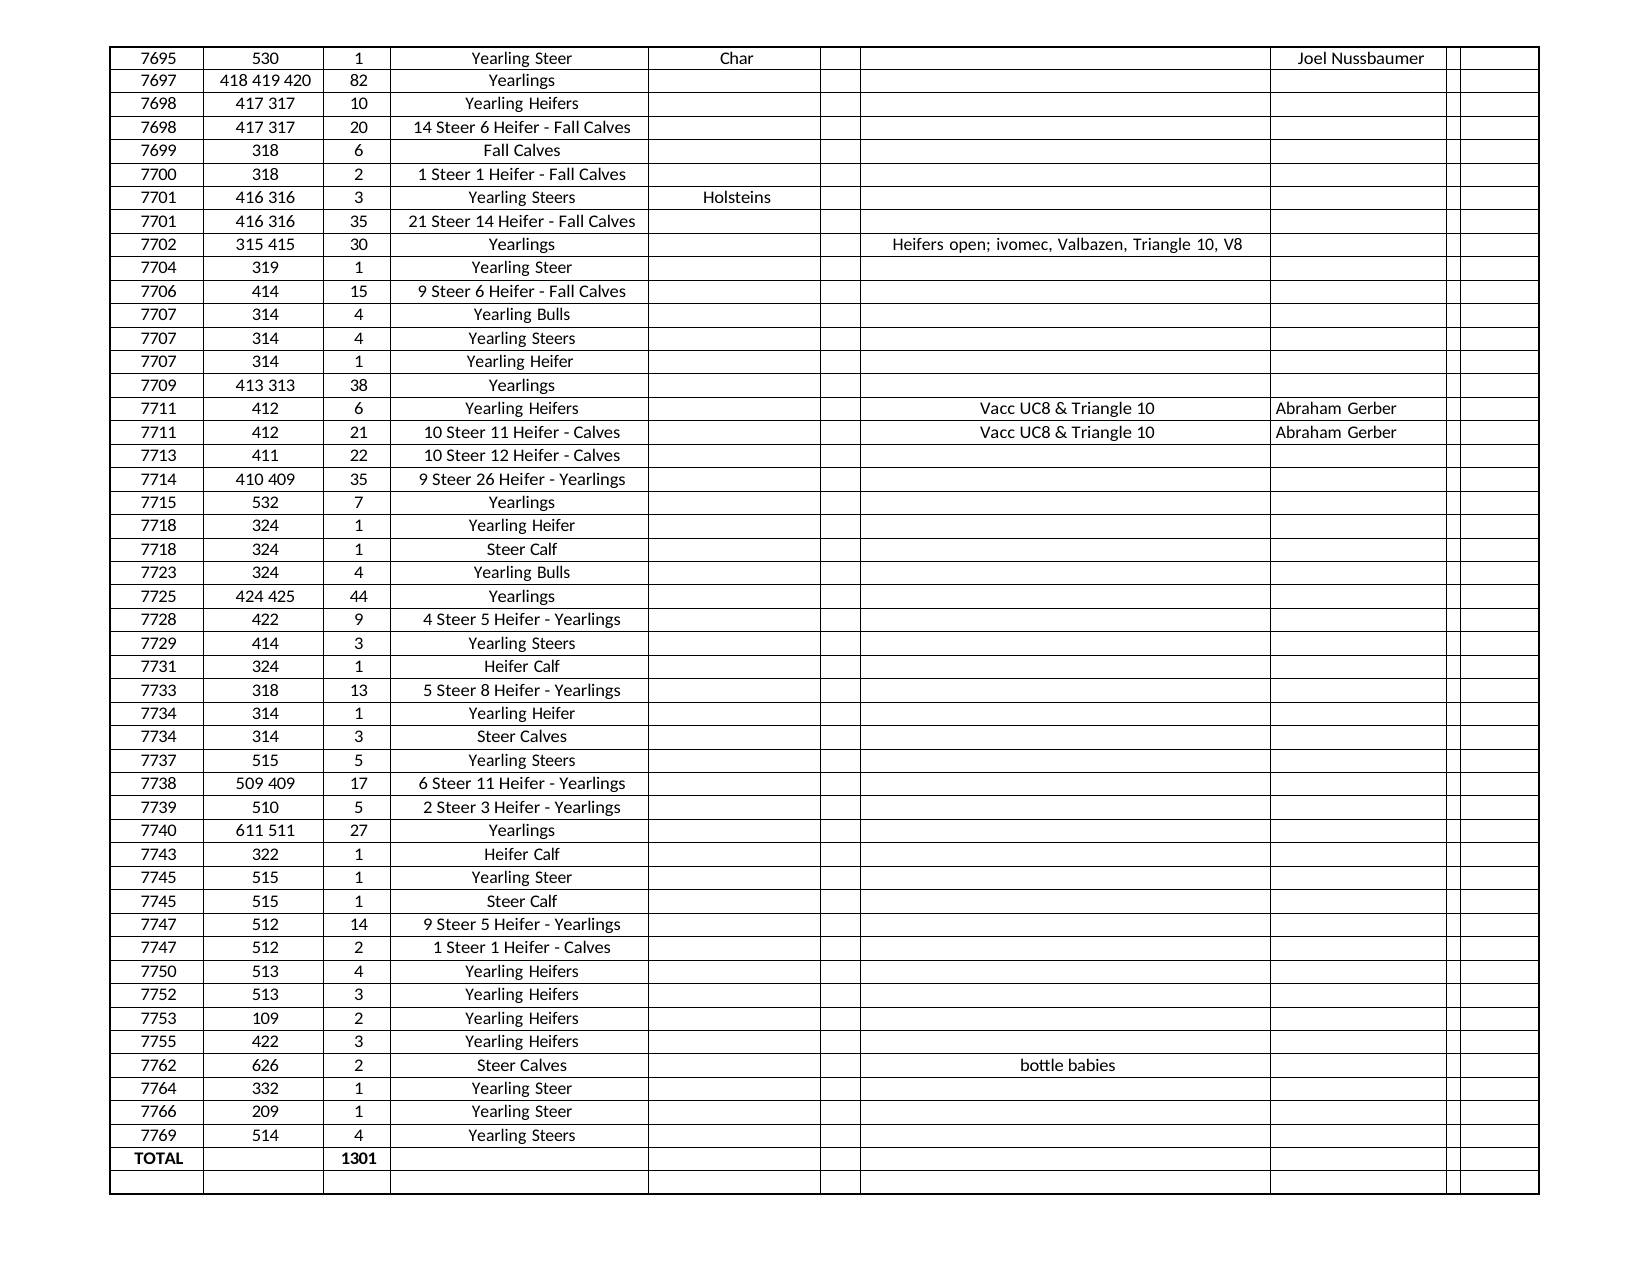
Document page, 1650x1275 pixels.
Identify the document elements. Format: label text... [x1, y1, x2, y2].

table_cell [821, 398, 860, 420]
table_cell [821, 257, 860, 279]
table_cell [1447, 703, 1460, 725]
table_cell [324, 1171, 390, 1193]
table_cell [821, 796, 860, 819]
table_cell [1447, 632, 1460, 655]
table_cell Vacc UC8 & Triangle 10 [861, 398, 1270, 420]
table_cell Yearlings [391, 70, 648, 92]
table_cell [1447, 1171, 1460, 1193]
table_cell [1271, 632, 1446, 655]
table_cell 416 316 [204, 187, 323, 209]
table_cell Yearling Heifers [391, 1031, 648, 1053]
table_cell [1447, 1101, 1460, 1123]
table_cell [1447, 1078, 1460, 1100]
table_cell 9 Steer 26 Heifer - Yearlings [391, 468, 648, 491]
table_cell [821, 140, 860, 162]
table_cell [1271, 492, 1446, 514]
table_cell [1447, 117, 1460, 139]
table_cell 7753 [111, 1008, 203, 1030]
table_cell [821, 1031, 860, 1053]
table_cell 7731 [111, 656, 203, 678]
table_cell 324 [204, 515, 323, 537]
table_cell [1447, 890, 1460, 913]
table_cell [1461, 234, 1538, 256]
table_cell 414 [204, 281, 323, 303]
table_cell 626 [204, 1054, 323, 1077]
table_cell [1461, 750, 1538, 772]
table_cell [861, 374, 1270, 397]
table_cell 1 [324, 515, 390, 537]
table_cell 3 [324, 632, 390, 655]
table_cell 411 [204, 445, 323, 467]
table_cell [649, 1101, 820, 1123]
table_header Joel Nussbaumer [1271, 48, 1446, 69]
table_cell [821, 750, 860, 772]
table_cell [649, 1054, 820, 1077]
table_cell Yearling Steer [391, 1078, 648, 1100]
table_cell [1271, 1125, 1446, 1147]
table_cell [649, 304, 820, 326]
table_cell 7718 [111, 515, 203, 537]
table_cell [1271, 796, 1446, 819]
table_cell 7702 [111, 234, 203, 256]
table_cell [1461, 820, 1538, 842]
table_cell 7711 [111, 421, 203, 444]
table_cell [821, 820, 860, 842]
table_cell [821, 515, 860, 537]
table_cell [649, 843, 820, 866]
table_cell [391, 1171, 648, 1193]
table_cell [1461, 257, 1538, 279]
table_cell [861, 961, 1270, 983]
table_cell [861, 632, 1270, 655]
table_cell [1271, 585, 1446, 608]
table_cell [1447, 351, 1460, 373]
table_cell 416 316 [204, 210, 323, 233]
table_cell Fall Calves [391, 140, 648, 162]
table_cell 14 [324, 914, 390, 936]
table_cell [1447, 398, 1460, 420]
table_cell [1461, 140, 1538, 162]
table_cell [821, 773, 860, 795]
table_cell [1271, 374, 1446, 397]
table_cell Yearling Heifers [391, 1008, 648, 1030]
table_cell 7714 [111, 468, 203, 491]
table_cell [1461, 562, 1538, 584]
table_cell 413 313 [204, 374, 323, 397]
table_cell [1461, 515, 1538, 537]
table_cell [821, 164, 860, 186]
table_cell 2 Steer 3 Heifer - Yearlings [391, 796, 648, 819]
table_cell 27 [324, 820, 390, 842]
table_cell [1271, 961, 1446, 983]
table_cell [1447, 374, 1460, 397]
table_cell 15 [324, 281, 390, 303]
table_cell Steer Calves [391, 1054, 648, 1077]
table_cell 21 Steer 14 Heifer - Fall Calves [391, 210, 648, 233]
table_cell [1447, 1125, 1460, 1147]
table_cell 7709 [111, 374, 203, 397]
table_cell [861, 796, 1270, 819]
table_cell [821, 1171, 860, 1193]
table_cell 417 317 [204, 93, 323, 116]
table_cell 513 [204, 961, 323, 983]
table_cell [649, 70, 820, 92]
table_cell [1447, 492, 1460, 514]
table_cell [1461, 632, 1538, 655]
table_cell 3 [324, 1031, 390, 1053]
table_cell 10 Steer 12 Heifer - Calves [391, 445, 648, 467]
table_cell [1461, 1148, 1538, 1170]
table_cell [1271, 820, 1446, 842]
table_cell [649, 351, 820, 373]
table_cell [649, 679, 820, 702]
table_cell [649, 210, 820, 233]
table_cell [1447, 914, 1460, 936]
table_cell [1461, 398, 1538, 420]
table_cell [1447, 1031, 1460, 1053]
table_cell [1271, 515, 1446, 537]
table_cell 7711 [111, 398, 203, 420]
table_cell [1271, 1078, 1446, 1100]
table_cell [649, 562, 820, 584]
table_cell Abraham Gerber [1271, 398, 1446, 420]
table_cell Yearling Heifers [391, 984, 648, 1006]
table_cell [821, 328, 860, 350]
table_cell 7701 [111, 187, 203, 209]
table_cell [1447, 164, 1460, 186]
table_cell Yearling Heifer [391, 703, 648, 725]
table_cell [1461, 93, 1538, 116]
table_cell [821, 210, 860, 233]
table_cell [1461, 726, 1538, 748]
table_cell [821, 374, 860, 397]
table_cell [821, 679, 860, 702]
table_cell TOTAL [111, 1148, 203, 1170]
table_cell [1271, 468, 1446, 491]
table_cell [821, 703, 860, 725]
table_cell [1461, 585, 1538, 608]
table_cell 3 [324, 726, 390, 748]
table_cell [1271, 257, 1446, 279]
table_cell [1271, 609, 1446, 631]
table_cell [821, 609, 860, 631]
table_cell Yearling Bulls [391, 562, 648, 584]
table_cell [1271, 187, 1446, 209]
table_cell 5 [324, 796, 390, 819]
table_cell [1461, 328, 1538, 350]
table_cell 1 [324, 890, 390, 913]
table_cell [821, 843, 860, 866]
table_cell [861, 1171, 1270, 1193]
table_cell [649, 1008, 820, 1030]
table_cell [1461, 1078, 1538, 1100]
table_cell [861, 1101, 1270, 1123]
table_cell [821, 656, 860, 678]
table_cell [649, 1031, 820, 1053]
table_header [821, 48, 860, 69]
table_cell [1461, 867, 1538, 889]
table_cell 20 [324, 117, 390, 139]
table_cell Yearlings [391, 585, 648, 608]
table_cell [861, 820, 1270, 842]
table_cell 5 Steer 8 Heifer - Yearlings [391, 679, 648, 702]
table_cell [1447, 187, 1460, 209]
table_cell [1461, 679, 1538, 702]
table_cell Yearling Bulls [391, 304, 648, 326]
table_cell [1461, 1008, 1538, 1030]
table_cell [1447, 257, 1460, 279]
table_cell [649, 726, 820, 748]
table_cell [861, 1031, 1270, 1053]
table_cell Holsteins [649, 187, 820, 209]
table_cell [1271, 843, 1446, 866]
table_cell 7707 [111, 304, 203, 326]
table_cell Yearling Heifers [391, 398, 648, 420]
table_cell 512 [204, 937, 323, 959]
table_cell Yearling Steers [391, 1125, 648, 1147]
table_cell [861, 117, 1270, 139]
table_cell Heifer Calf [391, 656, 648, 678]
table_cell [821, 867, 860, 889]
table_cell 7762 [111, 1054, 203, 1077]
table_cell Yearling Heifer [391, 515, 648, 537]
table_cell [1271, 726, 1446, 748]
table_cell [1447, 93, 1460, 116]
table_cell [821, 351, 860, 373]
table_header 530 [204, 48, 323, 69]
table_cell [821, 93, 860, 116]
table_cell [861, 164, 1270, 186]
table_header Char [649, 48, 820, 69]
table_cell 44 [324, 585, 390, 608]
table_cell 515 [204, 750, 323, 772]
table_cell [649, 632, 820, 655]
table_cell 412 [204, 398, 323, 420]
table_cell [1447, 539, 1460, 561]
table_cell 9 [324, 609, 390, 631]
table_cell [1461, 117, 1538, 139]
table_cell 1 [324, 1078, 390, 1100]
table_cell 515 [204, 867, 323, 889]
table_cell [1461, 773, 1538, 795]
table_cell 417 317 [204, 117, 323, 139]
table_cell [861, 257, 1270, 279]
table_cell [1271, 304, 1446, 326]
table_cell [861, 937, 1270, 959]
table_cell [861, 492, 1270, 514]
table_cell [1271, 140, 1446, 162]
table_cell 4 [324, 304, 390, 326]
table_cell [861, 843, 1270, 866]
table_cell 7715 [111, 492, 203, 514]
table_cell [861, 914, 1270, 936]
table_cell [821, 914, 860, 936]
table_cell [1447, 679, 1460, 702]
table_cell Yearling Heifers [391, 93, 648, 116]
table_cell [1271, 1008, 1446, 1030]
table_cell Abraham Gerber [1271, 421, 1446, 444]
table_cell Yearling Heifers [391, 961, 648, 983]
table_cell [861, 984, 1270, 1006]
table_cell Yearlings [391, 492, 648, 514]
table_cell [1447, 70, 1460, 92]
table_cell [821, 492, 860, 514]
table_cell 1 [324, 867, 390, 889]
table_cell Yearling Steers [391, 632, 648, 655]
table_cell 82 [324, 70, 390, 92]
table_cell Yearling Steers [391, 187, 648, 209]
table_cell [1447, 140, 1460, 162]
table_cell 4 [324, 328, 390, 350]
table_cell 6 [324, 398, 390, 420]
table_cell 1 [324, 656, 390, 678]
table_cell [821, 117, 860, 139]
table_cell [1447, 468, 1460, 491]
table_cell [1461, 656, 1538, 678]
table_cell [649, 398, 820, 420]
table_cell [1461, 492, 1538, 514]
table_cell [1447, 609, 1460, 631]
table_cell [861, 140, 1270, 162]
table_cell 410 409 [204, 468, 323, 491]
table_cell 4 [324, 562, 390, 584]
table_cell 209 [204, 1101, 323, 1123]
table_cell [861, 585, 1270, 608]
table_cell [861, 187, 1270, 209]
table_cell [649, 374, 820, 397]
table_cell 109 [204, 1008, 323, 1030]
table_cell 314 [204, 304, 323, 326]
table_cell [649, 445, 820, 467]
table_cell [1447, 820, 1460, 842]
table_cell Yearling Steers [391, 328, 648, 350]
table_cell [861, 304, 1270, 326]
table_cell 319 [204, 257, 323, 279]
table_cell [1461, 914, 1538, 936]
table_cell [861, 351, 1270, 373]
table_cell Heifers open; ivomec, Valbazen, Triangle 10, V8 [861, 234, 1270, 256]
table_cell [1271, 281, 1446, 303]
table_cell 10 [324, 93, 390, 116]
table_cell [1461, 1031, 1538, 1053]
table_cell [821, 70, 860, 92]
table_cell [1447, 562, 1460, 584]
table_cell 412 [204, 421, 323, 444]
table_cell [1447, 328, 1460, 350]
table_cell [821, 421, 860, 444]
table_cell [1461, 351, 1538, 373]
table_cell [649, 609, 820, 631]
table_cell 7707 [111, 328, 203, 350]
table_cell [1461, 961, 1538, 983]
table_cell [649, 1171, 820, 1193]
table_cell [1271, 445, 1446, 467]
table_cell [821, 1078, 860, 1100]
table_cell [649, 937, 820, 959]
table_cell 17 [324, 773, 390, 795]
table_cell [861, 703, 1270, 725]
table_cell [649, 1148, 820, 1170]
table_cell 7718 [111, 539, 203, 561]
table_cell Yearlings [391, 234, 648, 256]
table_cell 35 [324, 210, 390, 233]
table_cell 38 [324, 374, 390, 397]
table_cell [821, 890, 860, 913]
table_cell [649, 539, 820, 561]
table_cell [861, 328, 1270, 350]
table_cell 1 Steer 1 Heifer - Calves [391, 937, 648, 959]
table_cell 515 [204, 890, 323, 913]
table_cell 1301 [324, 1148, 390, 1170]
table_cell Yearling Steers [391, 750, 648, 772]
table_cell 422 [204, 609, 323, 631]
table_cell 6 Steer 11 Heifer - Yearlings [391, 773, 648, 795]
table_cell [1461, 1054, 1538, 1077]
table_cell [821, 1101, 860, 1123]
table_header [1447, 48, 1460, 69]
table_cell 418 419 420 [204, 70, 323, 92]
table_cell [1271, 937, 1446, 959]
table_cell [1271, 117, 1446, 139]
table_cell [204, 1171, 323, 1193]
table_cell [1447, 843, 1460, 866]
table_cell [821, 304, 860, 326]
table_cell [821, 539, 860, 561]
table_cell 7747 [111, 937, 203, 959]
table_cell [1461, 937, 1538, 959]
table_cell [1447, 726, 1460, 748]
table_cell 324 [204, 656, 323, 678]
table_cell [1447, 210, 1460, 233]
table_cell 7740 [111, 820, 203, 842]
table_cell [649, 984, 820, 1006]
table_cell Yearlings [391, 374, 648, 397]
table_cell 1 [324, 257, 390, 279]
table_cell 7723 [111, 562, 203, 584]
table_cell [1271, 70, 1446, 92]
table_cell [649, 773, 820, 795]
table_cell 7698 [111, 117, 203, 139]
table_header 1 [324, 48, 390, 69]
table_cell 7743 [111, 843, 203, 866]
table_cell [861, 750, 1270, 772]
table_cell Yearlings [391, 820, 648, 842]
table_cell [1461, 1101, 1538, 1123]
table_cell [861, 562, 1270, 584]
table_cell 2 [324, 164, 390, 186]
table_cell 14 Steer 6 Heifer - Fall Calves [391, 117, 648, 139]
table_cell 7750 [111, 961, 203, 983]
table_cell [391, 1148, 648, 1170]
table_cell [1271, 1054, 1446, 1077]
table_cell 512 [204, 914, 323, 936]
table_cell [1461, 539, 1538, 561]
table_cell 1 Steer 1 Heifer - Fall Calves [391, 164, 648, 186]
table_cell 314 [204, 351, 323, 373]
table_cell 611 511 [204, 820, 323, 842]
table_cell [861, 1078, 1270, 1100]
table_cell [1461, 374, 1538, 397]
table_cell [821, 468, 860, 491]
table_cell 314 [204, 726, 323, 748]
table_cell 9 Steer 5 Heifer - Yearlings [391, 914, 648, 936]
table_cell 7745 [111, 867, 203, 889]
table_cell 324 [204, 539, 323, 561]
table_cell 7738 [111, 773, 203, 795]
table_cell [821, 937, 860, 959]
table_cell [1461, 843, 1538, 866]
table_cell 318 [204, 164, 323, 186]
table_cell 7739 [111, 796, 203, 819]
table_cell [1447, 1008, 1460, 1030]
table_cell [1271, 539, 1446, 561]
table_cell 7697 [111, 70, 203, 92]
table_cell [1271, 164, 1446, 186]
table_cell 2 [324, 1008, 390, 1030]
table_cell [649, 140, 820, 162]
table_cell 7755 [111, 1031, 203, 1053]
table_cell [821, 984, 860, 1006]
table_cell 7707 [111, 351, 203, 373]
table_cell [821, 726, 860, 748]
table_cell [1271, 656, 1446, 678]
table_cell [821, 234, 860, 256]
table_cell [649, 890, 820, 913]
table_cell 13 [324, 679, 390, 702]
table_cell 7725 [111, 585, 203, 608]
table_cell [1271, 914, 1446, 936]
table_cell 7700 [111, 164, 203, 186]
table_cell [1461, 1171, 1538, 1193]
table_cell 30 [324, 234, 390, 256]
table_cell 314 [204, 703, 323, 725]
table_cell [1271, 1171, 1446, 1193]
table_cell [1271, 773, 1446, 795]
table_cell 7706 [111, 281, 203, 303]
table_cell [821, 961, 860, 983]
table_cell 7734 [111, 726, 203, 748]
table_cell 2 [324, 937, 390, 959]
table_cell [649, 1125, 820, 1147]
table_cell 1 [324, 843, 390, 866]
table_cell [1271, 984, 1446, 1006]
table_cell 318 [204, 679, 323, 702]
table_cell [649, 796, 820, 819]
table_cell [1271, 1101, 1446, 1123]
table_cell 9 Steer 6 Heifer - Fall Calves [391, 281, 648, 303]
table_cell [861, 1125, 1270, 1147]
table_header [861, 48, 1270, 69]
table_cell 7769 [111, 1125, 203, 1147]
table_cell Steer Calves [391, 726, 648, 748]
table_cell [649, 164, 820, 186]
table_cell 4 [324, 1125, 390, 1147]
table_cell 7729 [111, 632, 203, 655]
table_cell [1447, 421, 1460, 444]
table_cell 315 415 [204, 234, 323, 256]
table_cell [1461, 70, 1538, 92]
table_cell [1461, 609, 1538, 631]
table_cell 324 [204, 562, 323, 584]
table_cell [1271, 1031, 1446, 1053]
table_cell 7764 [111, 1078, 203, 1100]
table_cell [1271, 679, 1446, 702]
table_cell [649, 703, 820, 725]
table_cell [1447, 1054, 1460, 1077]
table_cell [1461, 703, 1538, 725]
table_cell [821, 1054, 860, 1077]
table_cell [1271, 703, 1446, 725]
table_cell [861, 609, 1270, 631]
table_cell [649, 492, 820, 514]
table_cell [1271, 210, 1446, 233]
table_cell [649, 328, 820, 350]
table_header Yearling Steer [391, 48, 648, 69]
table_cell 22 [324, 445, 390, 467]
table_cell [821, 632, 860, 655]
table_cell Heifer Calf [391, 843, 648, 866]
table_cell 3 [324, 984, 390, 1006]
table_header [1461, 48, 1538, 69]
table_cell 7704 [111, 257, 203, 279]
table_cell [111, 1171, 203, 1193]
table_cell [821, 585, 860, 608]
table_cell 5 [324, 750, 390, 772]
table_cell 35 [324, 468, 390, 491]
table_cell [204, 1148, 323, 1170]
table_cell [861, 281, 1270, 303]
table_cell [649, 820, 820, 842]
table_cell [861, 656, 1270, 678]
table_cell Yearling Heifer [391, 351, 648, 373]
table_cell [649, 257, 820, 279]
table_cell [1447, 656, 1460, 678]
table_cell [821, 1008, 860, 1030]
table_cell Steer Calf [391, 539, 648, 561]
table_cell [821, 187, 860, 209]
table_cell [649, 515, 820, 537]
table_cell [821, 562, 860, 584]
table_cell [1271, 890, 1446, 913]
table_cell [1271, 234, 1446, 256]
table_cell 414 [204, 632, 323, 655]
table_cell [649, 234, 820, 256]
table_cell 7699 [111, 140, 203, 162]
table_cell [1271, 93, 1446, 116]
table_cell 7747 [111, 914, 203, 936]
table_cell [861, 515, 1270, 537]
table_cell 314 [204, 328, 323, 350]
table_cell Yearling Steer [391, 257, 648, 279]
table_cell [861, 679, 1270, 702]
table_cell 7698 [111, 93, 203, 116]
table_cell 7728 [111, 609, 203, 631]
table_cell 4 Steer 5 Heifer - Yearlings [391, 609, 648, 631]
table_cell 10 Steer 11 Heifer - Calves [391, 421, 648, 444]
table_cell [861, 773, 1270, 795]
table_cell 332 [204, 1078, 323, 1100]
table_cell [821, 1148, 860, 1170]
table_cell [1447, 585, 1460, 608]
table_cell 1 [324, 1101, 390, 1123]
table_cell [1447, 281, 1460, 303]
table_cell [1461, 984, 1538, 1006]
table_cell [1447, 304, 1460, 326]
table_cell [649, 93, 820, 116]
table_cell [861, 210, 1270, 233]
table_cell [1461, 796, 1538, 819]
table_cell [1461, 421, 1538, 444]
table_cell 7713 [111, 445, 203, 467]
table_cell 7734 [111, 703, 203, 725]
table_cell 7745 [111, 890, 203, 913]
table_cell [649, 421, 820, 444]
table_cell [1447, 961, 1460, 983]
table_cell 4 [324, 961, 390, 983]
table_cell 510 [204, 796, 323, 819]
table_cell [861, 1148, 1270, 1170]
table_cell [861, 93, 1270, 116]
table_cell 318 [204, 140, 323, 162]
table_cell [1461, 164, 1538, 186]
table_cell Steer Calf [391, 890, 648, 913]
table_cell [1447, 796, 1460, 819]
table_cell [1447, 234, 1460, 256]
table_cell [821, 1125, 860, 1147]
table_cell [861, 1008, 1270, 1030]
table_cell [861, 445, 1270, 467]
table_cell [1447, 984, 1460, 1006]
table_cell [861, 468, 1270, 491]
table_cell 532 [204, 492, 323, 514]
table_cell [861, 890, 1270, 913]
table_cell [1461, 468, 1538, 491]
table_cell [649, 117, 820, 139]
table_cell 509 409 [204, 773, 323, 795]
table_cell 1 [324, 539, 390, 561]
table_cell 514 [204, 1125, 323, 1147]
table_cell [649, 750, 820, 772]
table_cell [1447, 773, 1460, 795]
table_cell [1447, 867, 1460, 889]
table_cell [861, 726, 1270, 748]
table_cell [649, 914, 820, 936]
table_cell [1461, 1125, 1538, 1147]
table_cell [649, 1078, 820, 1100]
table_cell 7733 [111, 679, 203, 702]
table_cell [1271, 328, 1446, 350]
table_cell Yearling Steer [391, 1101, 648, 1123]
table_cell [1447, 750, 1460, 772]
table_cell bottle babies [861, 1054, 1270, 1077]
table_cell [649, 468, 820, 491]
table_cell 7701 [111, 210, 203, 233]
table_cell 7737 [111, 750, 203, 772]
table_cell 3 [324, 187, 390, 209]
table_cell 424 425 [204, 585, 323, 608]
table_cell [1461, 281, 1538, 303]
table_cell [1447, 937, 1460, 959]
table_cell [861, 539, 1270, 561]
table_cell 422 [204, 1031, 323, 1053]
table_cell [1447, 445, 1460, 467]
table_cell [1271, 750, 1446, 772]
table_cell Vacc UC8 & Triangle 10 [861, 421, 1270, 444]
table_cell [1461, 187, 1538, 209]
table_cell 1 [324, 351, 390, 373]
table_cell [861, 867, 1270, 889]
table_cell 7 [324, 492, 390, 514]
table_cell [821, 281, 860, 303]
table_cell [1461, 445, 1538, 467]
table_cell [1271, 562, 1446, 584]
table_cell 6 [324, 140, 390, 162]
table_cell 2 [324, 1054, 390, 1077]
table_cell 7752 [111, 984, 203, 1006]
table_cell 322 [204, 843, 323, 866]
table_cell [1271, 351, 1446, 373]
table_cell [1271, 867, 1446, 889]
table_cell [1461, 210, 1538, 233]
table_cell [1461, 890, 1538, 913]
table_cell 21 [324, 421, 390, 444]
table_cell [1461, 304, 1538, 326]
table_cell [1447, 1148, 1460, 1170]
table_cell [649, 656, 820, 678]
table_cell [649, 867, 820, 889]
table_cell 7766 [111, 1101, 203, 1123]
table_cell [821, 445, 860, 467]
table_cell [861, 70, 1270, 92]
table_cell [649, 961, 820, 983]
table_cell [649, 585, 820, 608]
table_header 7695 [111, 48, 203, 69]
table_cell 1 [324, 703, 390, 725]
table_cell [649, 281, 820, 303]
table_cell [1447, 515, 1460, 537]
table_cell Yearling Steer [391, 867, 648, 889]
table_cell [1271, 1148, 1446, 1170]
table_cell 513 [204, 984, 323, 1006]
